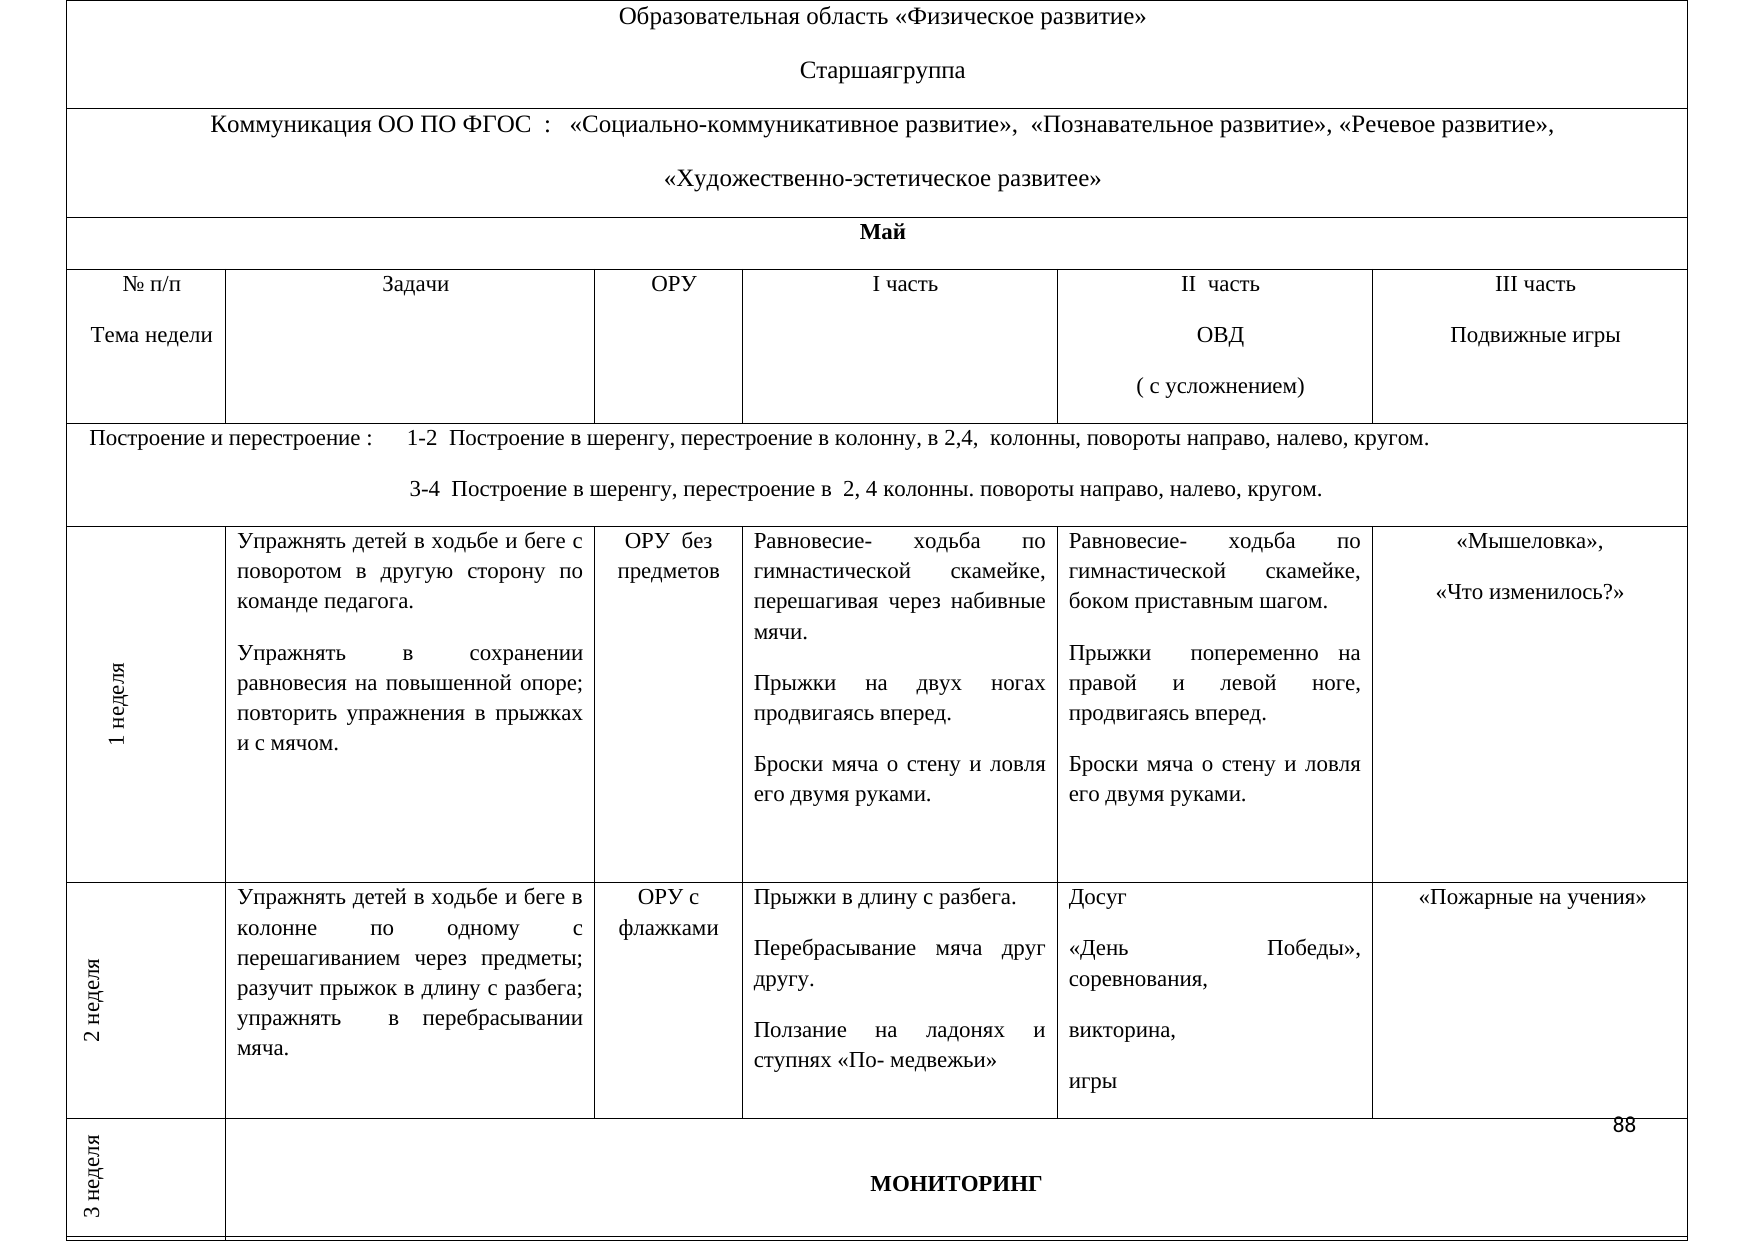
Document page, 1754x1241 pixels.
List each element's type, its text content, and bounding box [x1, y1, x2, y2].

table_cell «Мышеловка», «Что изменилось?» [1373, 527, 1687, 882]
table_cell II часть ОВД ( с усложнением) [1058, 270, 1372, 423]
table_cell ОРУ с флажками [595, 883, 742, 1118]
table_cell ОРУ [595, 270, 742, 423]
table_cell III часть Подвижные игры [1373, 270, 1687, 423]
table_cell Равновесие- ходьба по гимнастической скамейке, перешагивая через набивные мячи. Прыжки на двух ногах продвигаясь вперед. Броски мяча о стену и ловля его двумя руками. [743, 527, 1057, 882]
table_cell Упражнять детей в ходьбе и беге в колонне по одному с перешагиванием через предметы; разучит прыжок в длину с разбега; упражнять в перебрасывании мяча. [226, 883, 594, 1118]
table_cell 3 неделя [67, 1119, 225, 1236]
table_cell ОРУ без предметов [595, 527, 742, 882]
table_cell Построение и перестроение : 1-2 Построение в шеренгу, перестроение в колонну, в 2,4, колонны, повороты направо, налево, кругом. 3-4 Построение в шеренгу, перестроение в 2, 4 колонны. повороты направо, налево, кругом. [67, 424, 1687, 526]
table_cell «Пожарные на учения» [1373, 883, 1687, 1118]
table_cell 2 неделя [67, 883, 225, 1118]
table_cell Коммуникация ОО ПО ФГОС : «Социально-коммуникативное развитие», «Познавательное развитие», «Речевое развитие», «Художественно-эстетическое развитее» [67, 109, 1687, 217]
table_cell I часть [743, 270, 1057, 423]
table_header Образовательная область «Физическое развитие» Старшаягруппа [67, 1, 1687, 108]
table_cell № п/п Тема недели [67, 270, 225, 423]
table_cell Прыжки в длину с разбега. Перебрасывание мяча друг другу. Ползание на ладонях и ступнях «По- медвежьи» [743, 883, 1057, 1118]
table_cell МОНИТОРИНГ [226, 1119, 1687, 1236]
table_cell Упражнять детей в ходьбе и беге с поворотом в другую сторону по команде педагога. Упражнять в сохранении равновесия на повышенной опоре; повторить упражнения в прыжках и с мячом. [226, 527, 594, 882]
table_cell Задачи [226, 270, 594, 423]
table_cell Досуг «День Победы», соревнования, викторина, игры [1058, 883, 1372, 1118]
table_cell Равновесие- ходьба по гимнастической скамейке, боком приставным шагом. Прыжки попеременно на правой и левой ноге, продвигаясь вперед. Броски мяча о стену и ловля его двумя руками. [1058, 527, 1372, 882]
table_cell 1 неделя [67, 527, 225, 882]
table_cell Май [67, 218, 1687, 269]
